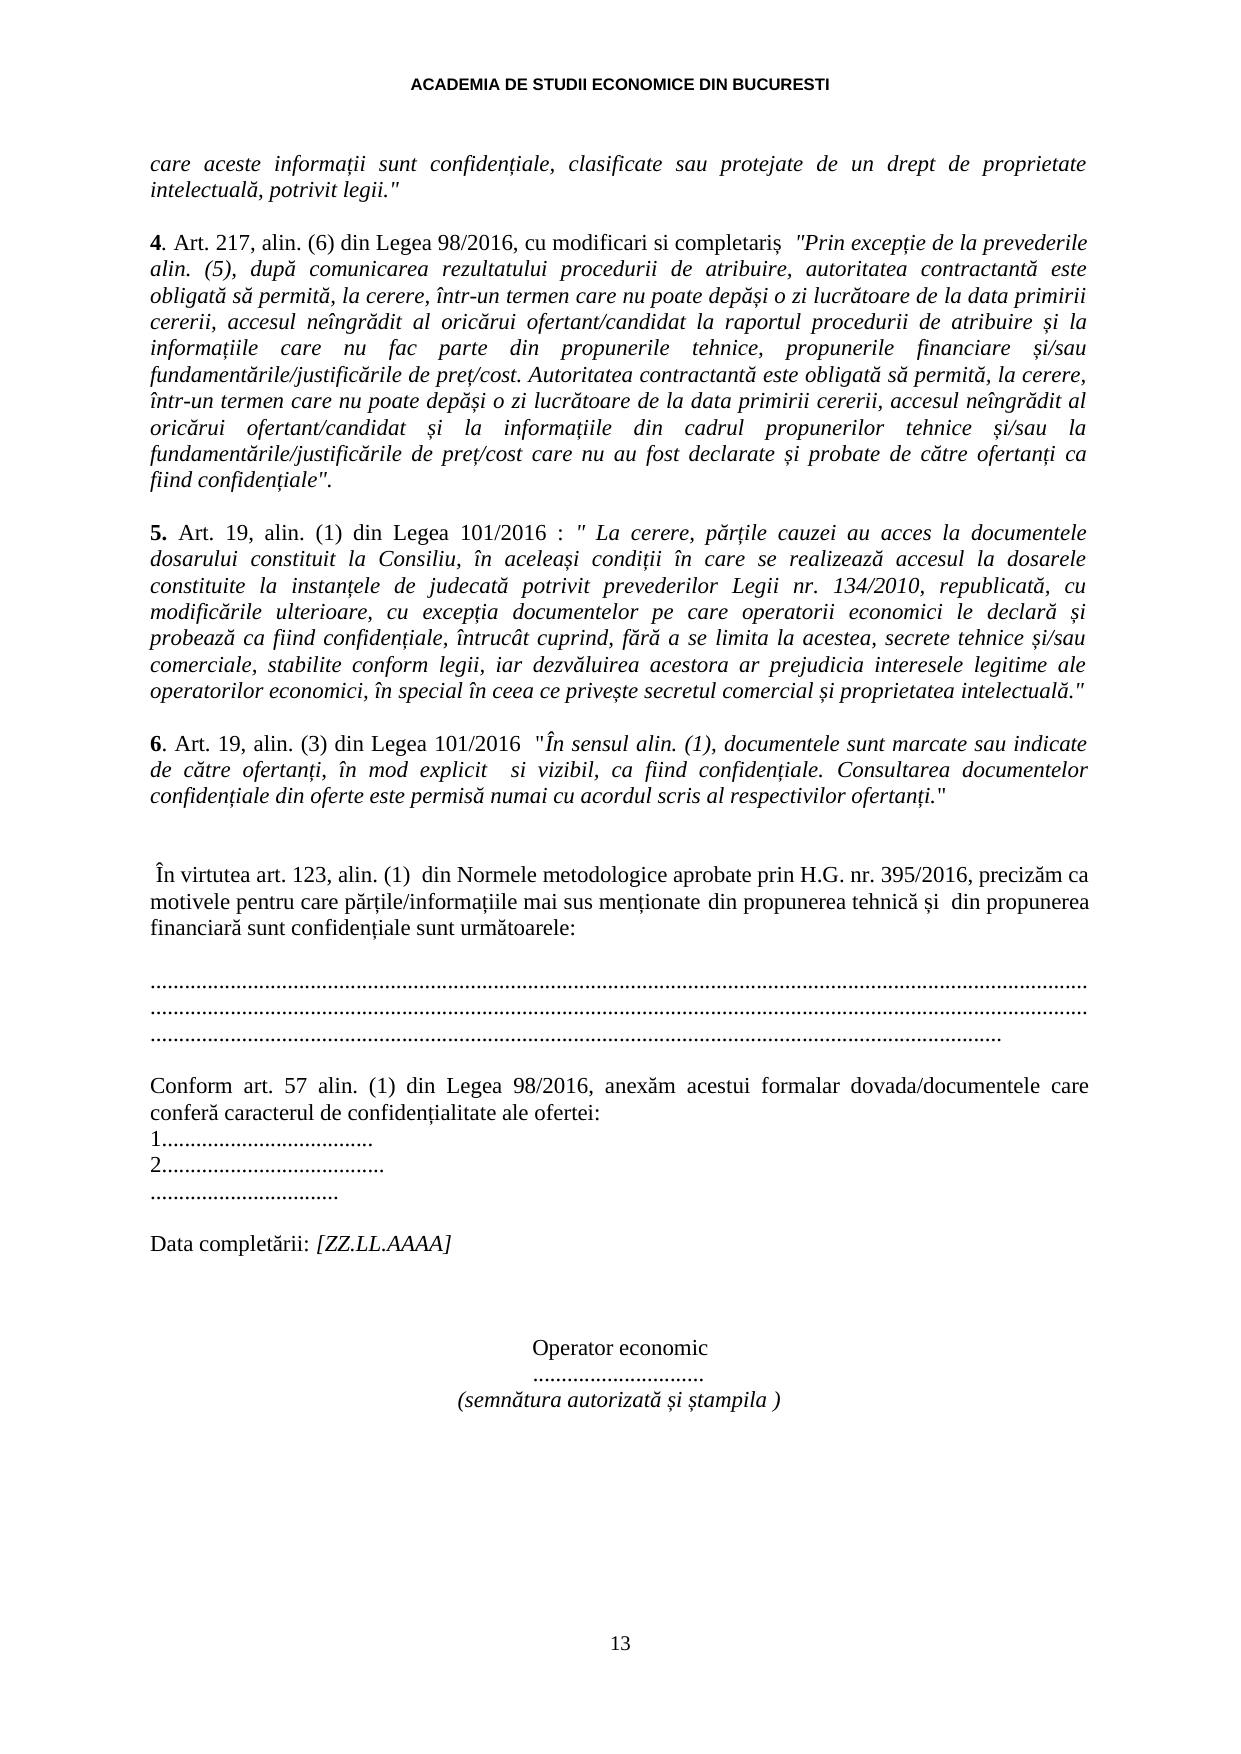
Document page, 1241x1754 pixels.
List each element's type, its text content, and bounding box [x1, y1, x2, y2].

text 5. Art. 19, alin. (1) din Legea 101/2016 : " La cerere, părțile cauzei au acces la documentele dosarului constituit la Consiliu, în aceleași condiții în care se realizează accesul la dosarele constituite la instanțele de judecată potrivit prevederilor Legii nr. 134/2010, republicată, cu modificările ulterioare, cu excepția documentelor pe care operatorii economici le declară și probează ca fiind confidențiale, întrucât cuprind, fără a se limita la acestea, secrete tehnice și/sau comerciale, stabilite conform legii, iar dezvăluirea acestora ar prejudicia interesele legitime ale operatorilor economici, în special în ceea ce privește secretul comercial și proprietatea intelectuală." [150, 519, 1090, 703]
text .............................. [150, 1360, 1090, 1386]
text ................................. [150, 1178, 1090, 1204]
text 4. Art. 217, alin. (6) din Legea 98/2016, cu modificari si completariș "Prin excepție de la prevederile alin. (5), după comunicarea rezultatului procedurii de atribuire, autoritatea contractantă este obligată să permită, la cerere, într-un termen care nu poate depăși o zi lucrătoare de la data primirii cererii, accesul neîngrădit al oricărui ofertant/candidat la raportul procedurii de atribuire și la informațiile care nu fac parte din propunerile tehnice, propunerile financiare și/sau fundamentările/justificările de preț/cost. Autoritatea contractantă este obligată să permită, la cerere, într-un termen care nu poate depăși o zi lucrătoare de la data primirii cererii, accesul neîngrădit al oricărui ofertant/candidat și la informațiile din cadrul propunerilor tehnice și/sau la fundamentările/justificările de preț/cost care nu au fost declarate și probate de către ofertanți ca fiind confidențiale". [150, 229, 1090, 493]
text 2....................................... [150, 1151, 1090, 1178]
text 1..................................... [150, 1125, 1090, 1151]
text Operator economic [150, 1333, 1090, 1360]
text 6. Art. 19, alin. (3) din Legea 101/2016 "În sensul alin. (1), documentele sunt marcate sau indicate de către ofertanți, în mod explicit si vizibil, ca fiind confidențiale. Consultarea documentelor confidențiale din oferte este permisă numai cu acordul scris al respectivilor ofertanți." [150, 730, 1090, 809]
text (semnătura autorizată și ștampila ) [150, 1386, 1090, 1413]
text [150, 150, 1090, 203]
text ............................................................................................................................................................................................................................................................................................................................................................................................................................................................................................. [150, 967, 1090, 1046]
text Conform art. 57 alin. (1) din Legea 98/2016, anexăm acestui formalar dovada/documentele care conferă caracterul de confidențialitate ale ofertei: [150, 1072, 1090, 1125]
text Data completării: [ZZ.LL.AAAA] [150, 1231, 1090, 1257]
text În virtutea art. 123, alin. (1) din Normele metodologice aprobate prin H.G. nr. 395/2016, precizăm ca motivele pentru care părțile/informațiile mai sus menționate din propunerea tehnică și din propunerea financiară sunt confidențiale sunt următoarele: [150, 862, 1090, 941]
